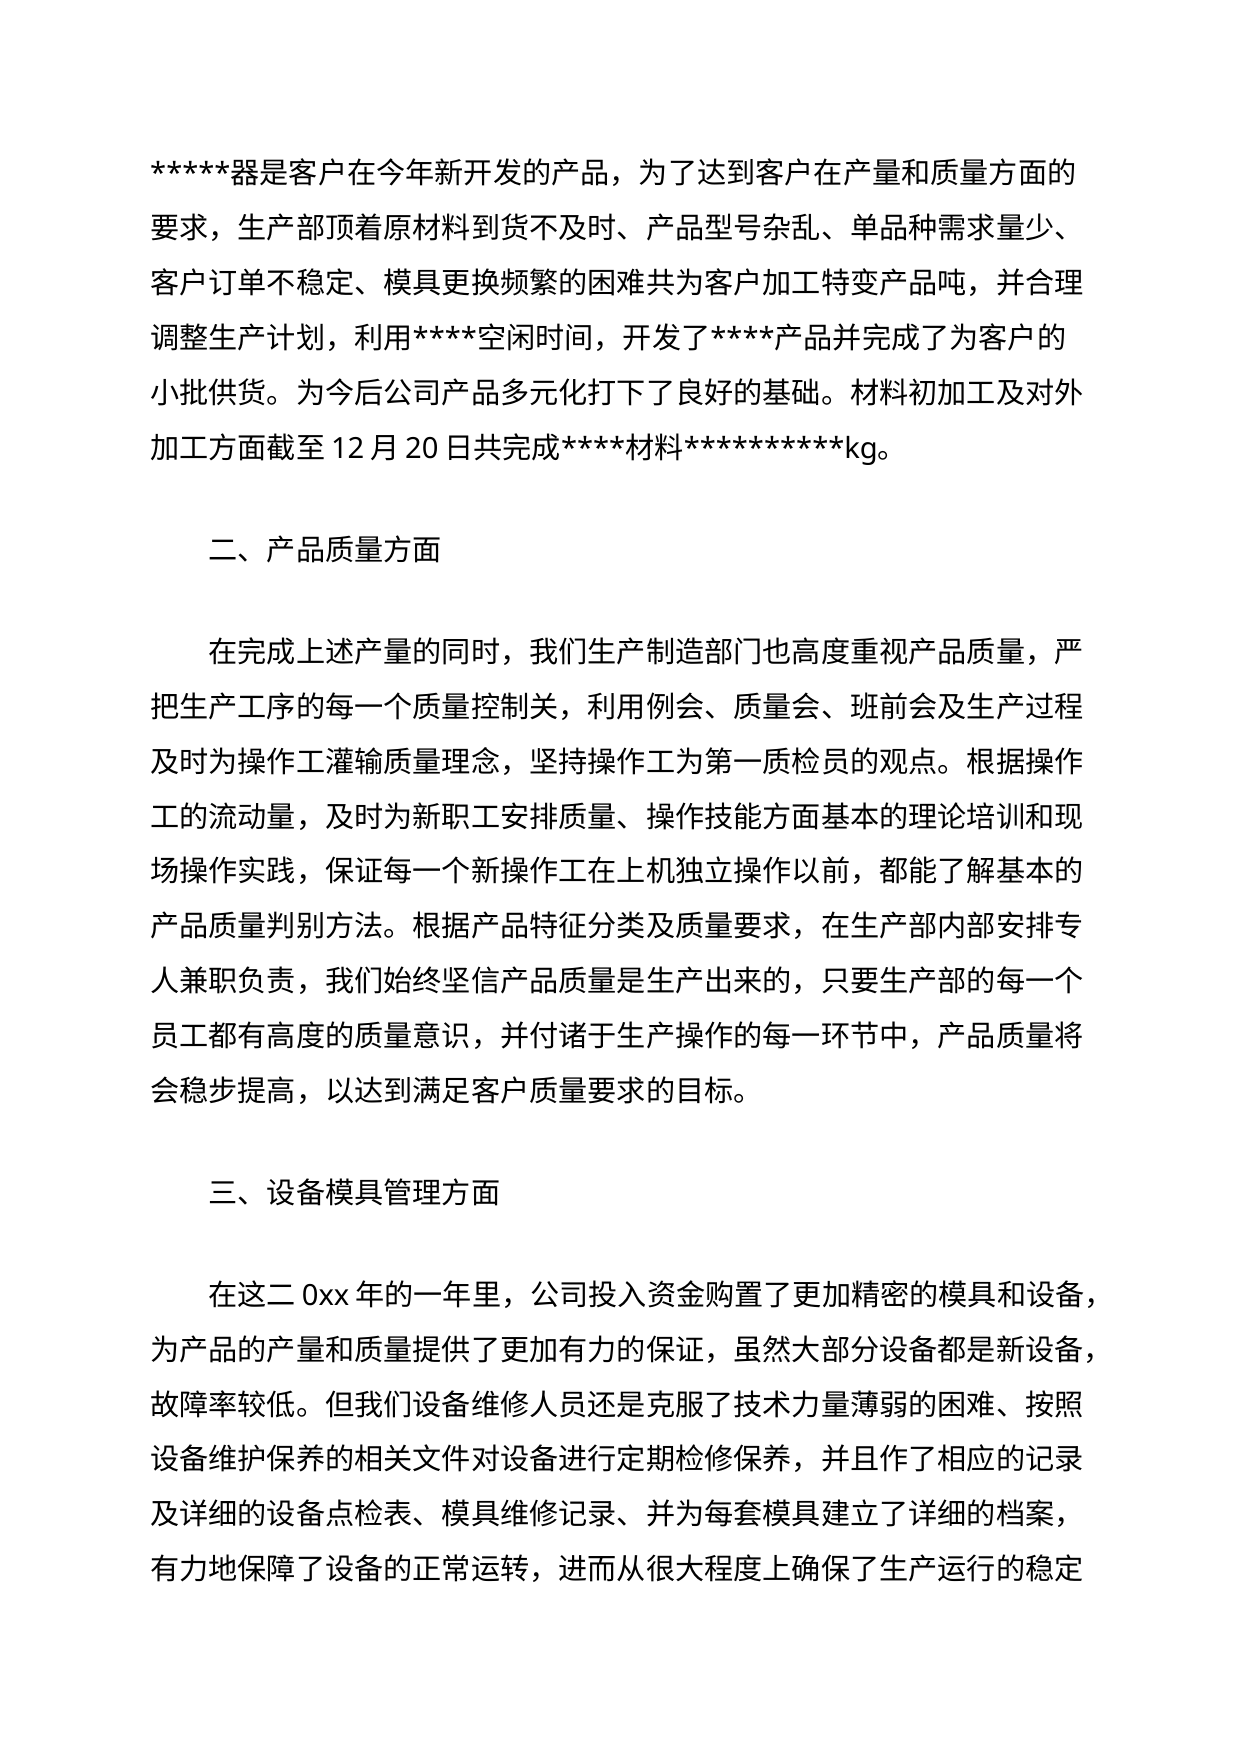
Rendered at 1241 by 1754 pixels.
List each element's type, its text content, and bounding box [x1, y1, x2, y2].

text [150, 1271, 1090, 1588]
text 二、产品质量方面 [150, 527, 1090, 569]
text 在完成上述产量的同时，我们生产制造部门也高度重视产品质量，严把生产工序的每一个质量控制关，利用例会、质量会、班前会及生产过程及时为操作工灌输质量理念，坚持操作工为第一质检员的观点。根据操作工的流动量，及时为新职工安排质量、操作技能方面基本的理论培训和现场操作实践，保证每一个新操作工在上机独立操作以前，都能了解基本的产品质量判别方法。根据产品特征分类及质量要求，在生产部内部安排专人兼职负责，我们始终坚信产品质量是生产出来的，只要生产部的每一个员工都有高度的质量意识，并付诸于生产操作的每一环节中，产品质量将会稳步提高，以达到满足客户质量要求的目标。 [150, 628, 1090, 1110]
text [150, 150, 1090, 467]
text 三、设备模具管理方面 [150, 1169, 1090, 1212]
